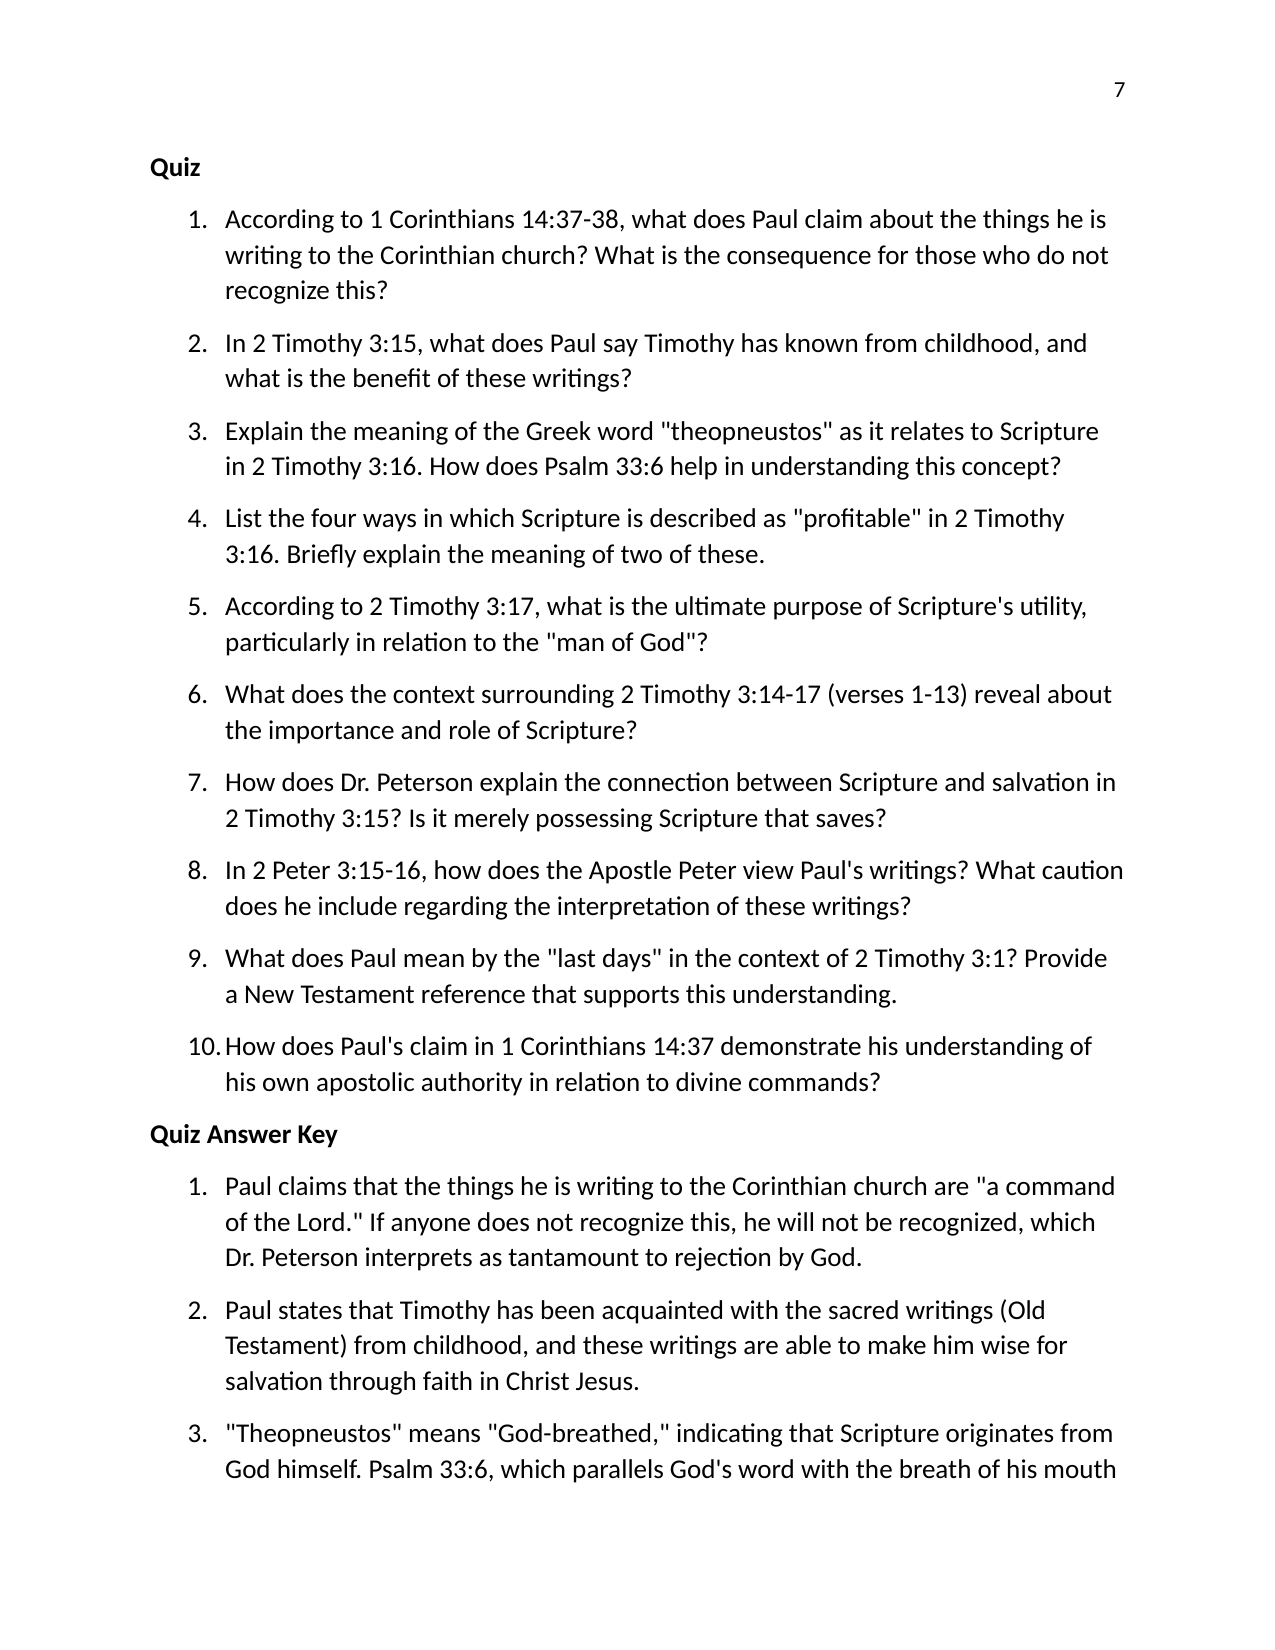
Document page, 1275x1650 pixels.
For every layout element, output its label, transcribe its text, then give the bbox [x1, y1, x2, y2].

list Explain the meaning of the Greek word "theopneustos" as it relates to Scripture in 2 Timothy 3:16. How does Psalm 33:6 help in understanding this concept? [187, 414, 1125, 482]
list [187, 1416, 1125, 1485]
text Quiz Answer Key [150, 1117, 1125, 1150]
list How does Dr. Peterson explain the connection between Scripture and salvation in 2 Timothy 3:15? Is it merely possessing Scripture that saves? [187, 765, 1125, 834]
list What does the context surrounding 2 Timothy 3:14-17 (verses 1-13) reveal about the importance and role of Scripture? [187, 677, 1125, 746]
list List the four ways in which Scripture is described as "profitable" in 2 Timothy 3:16. Briefly explain the meaning of two of these. [187, 502, 1125, 570]
text Quiz [150, 150, 1125, 183]
list According to 1 Corinthians 14:37-38, what does Paul claim about the things he is writing to the Corinthian church? What is the consequence for those who do not recognize this? [187, 202, 1125, 307]
list Paul claims that the things he is writing to the Corinthian church are "a command of the Lord." If anyone does not recognize this, he will not be recognized, which Dr. Peterson interprets as tantamount to rejection by God. [187, 1169, 1125, 1274]
list In 2 Timothy 3:15, what does Paul say Timothy has known from childhood, and what is the benefit of these writings? [187, 326, 1125, 394]
list How does Paul's claim in 1 Corinthians 14:37 demonstrate his understanding of his own apostolic authority in relation to divine commands? [187, 1029, 1125, 1098]
list In 2 Peter 3:15-16, how does the Apostle Peter view Paul's writings? What caution does he include regarding the interpretation of these writings? [187, 853, 1125, 922]
list What does Paul mean by the "last days" in the context of 2 Timothy 3:1? Provide a New Testament reference that supports this understanding. [187, 941, 1125, 1010]
list Paul states that Timothy has been acquainted with the sacred writings (Old Testament) from childhood, and these writings are able to make him wise for salvation through faith in Christ Jesus. [187, 1293, 1125, 1397]
list According to 2 Timothy 3:17, what is the ultimate purpose of Scripture's utility, particularly in relation to the "man of God"? [187, 589, 1125, 658]
